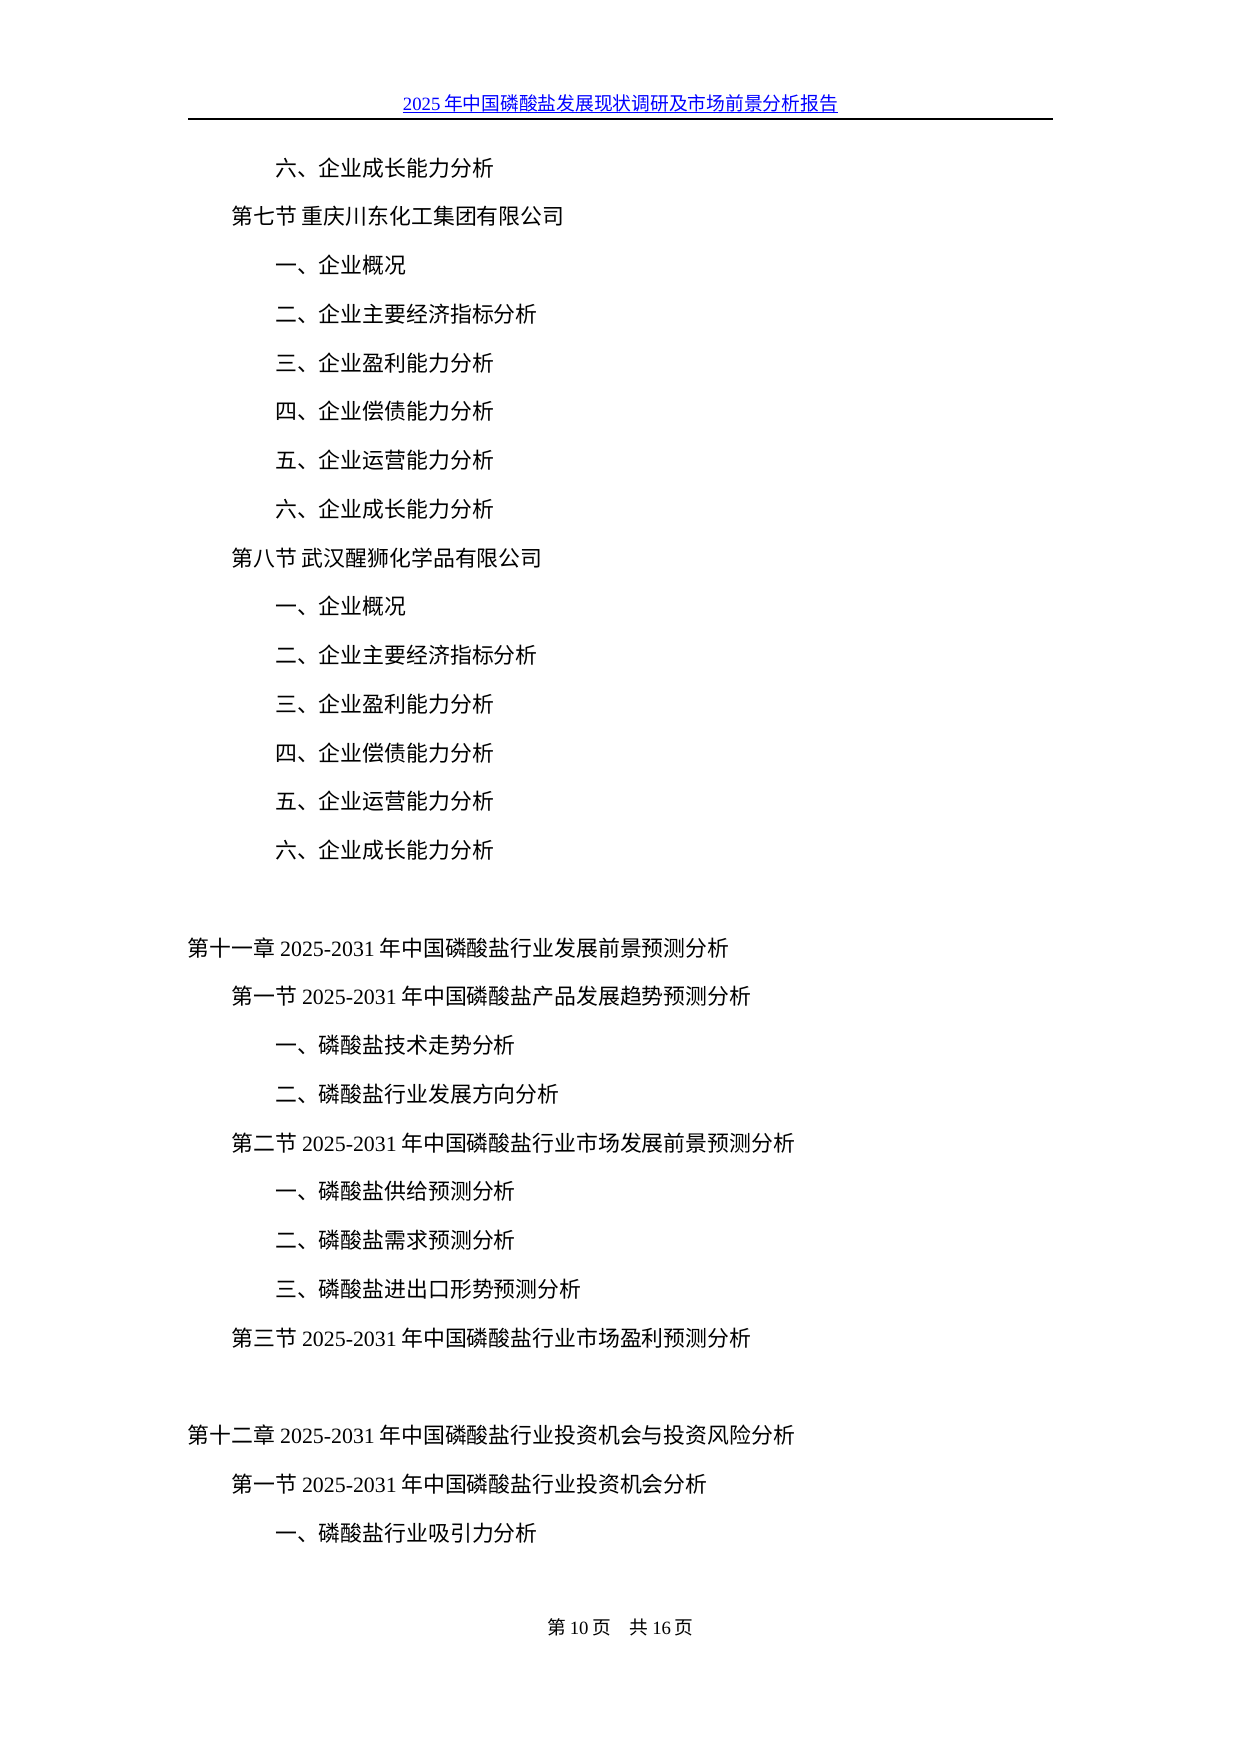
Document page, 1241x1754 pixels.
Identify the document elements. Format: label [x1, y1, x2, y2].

text [187, 150, 1053, 1548]
